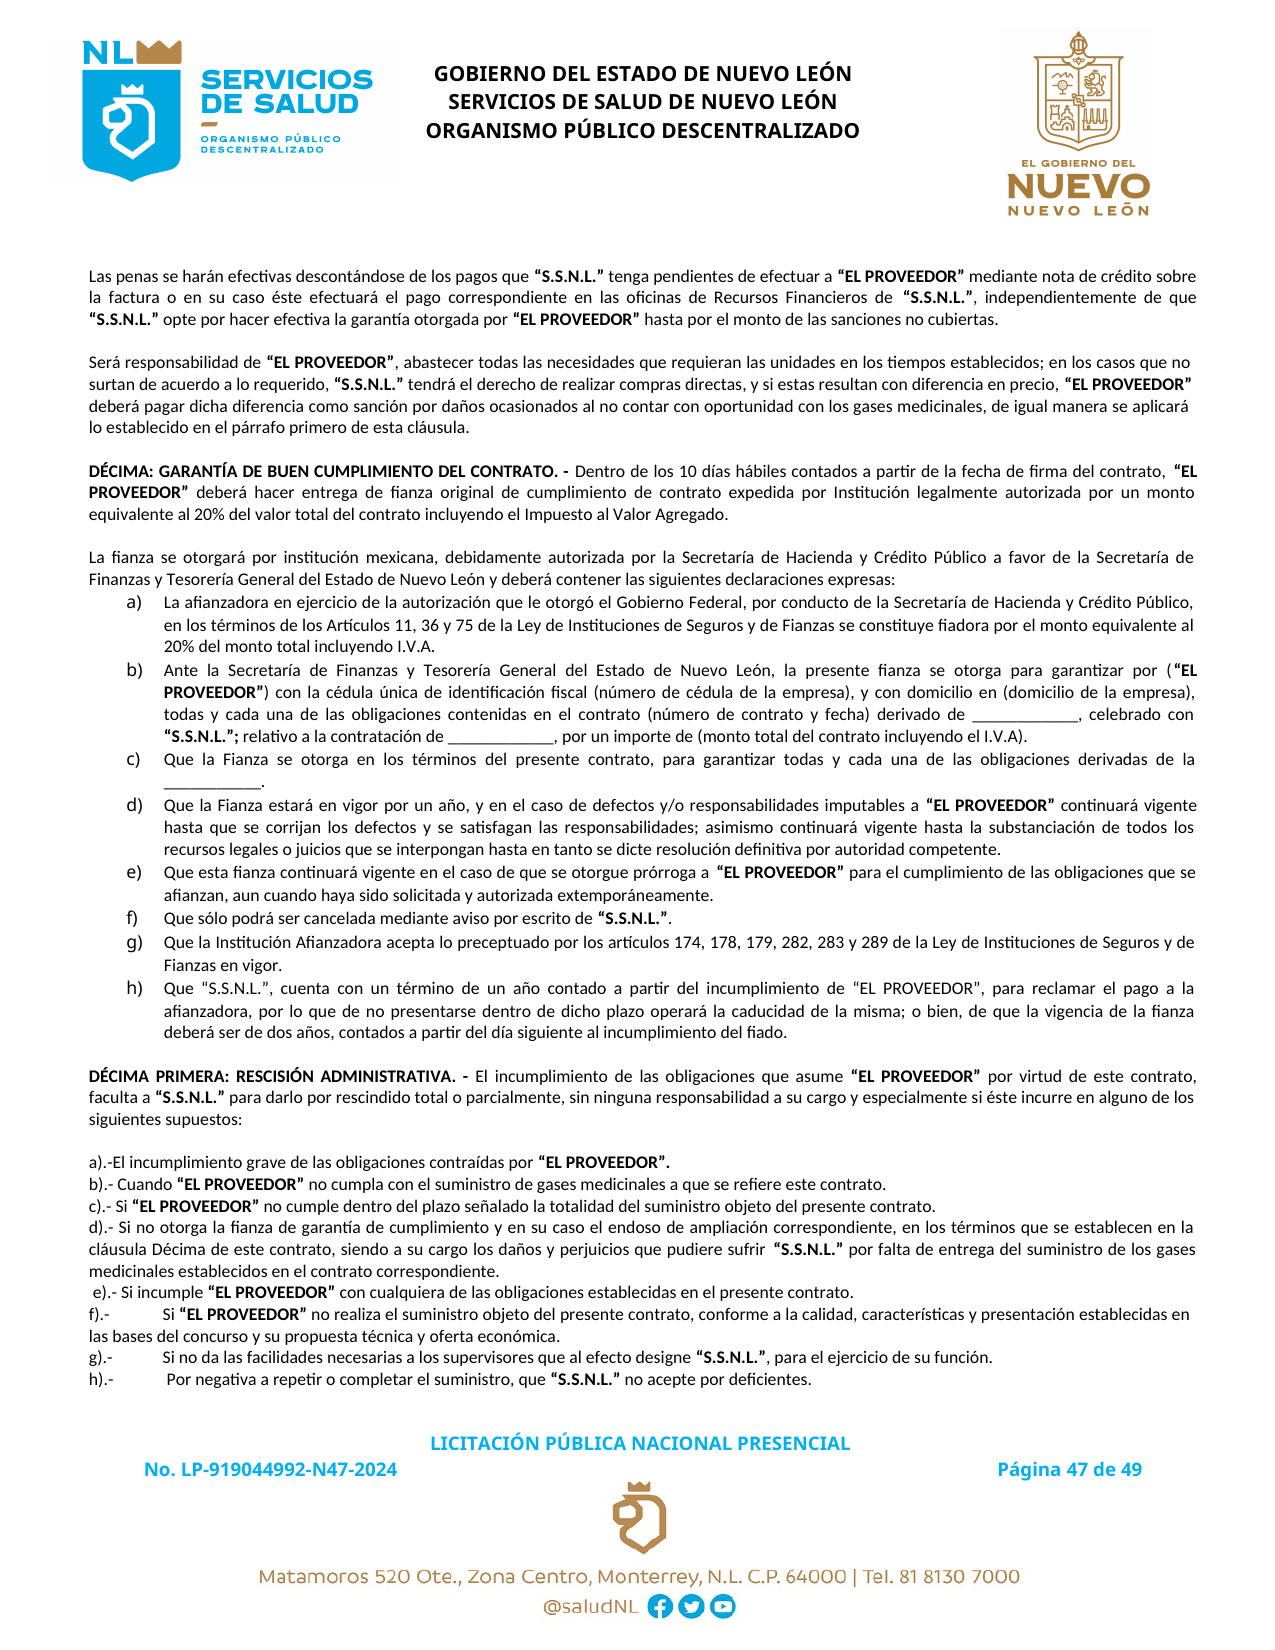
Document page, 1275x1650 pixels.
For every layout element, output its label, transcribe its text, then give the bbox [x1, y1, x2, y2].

picture [996, 27, 1156, 228]
list Que sólo podrá ser cancelada mediante aviso por escrito de “S.S.N.L.”. [126, 906, 1197, 930]
text g).- Si no da las facilidades necesarias a los supervisores que al efecto designe “S.S.N.L.”, para el ejercicio de su función. [89, 1346, 1192, 1368]
text DÉCIMA: GARANTÍA DE BUEN CUMPLIMIENTO DEL CONTRATO. - Dentro de los 10 días hábiles contados a partir de la fecha de firma del contrato, “EL PROVEEDOR” deberá hacer entrega de fianza original de cumplimiento de contrato expedida por Institución legalmente autorizada por un monto equivalente al 20% del valor total del contrato incluyendo el Impuesto al Valor Agregado. [89, 460, 1197, 525]
text Las penas se harán efectivas descontándose de los pagos que “S.S.N.L.” tenga pendientes de efectuar a “EL PROVEEDOR” mediante nota de crédito sobre la factura o en su caso éste efectuará el pago correspondiente en las oficinas de Recursos Financieros de “S.S.N.L.”, independientemente de que “S.S.N.L.” opte por hacer efectiva la garantía otorgada por “EL PROVEEDOR” hasta por el monto de las sanciones no cubiertas. [89, 265, 1197, 330]
list Que esta fianza continuará vigente en el caso de que se otorgue prórroga a “EL PROVEEDOR” para el cumplimiento de las obligaciones que se afianzan, aun cuando haya sido solicitada y autorizada extemporáneamente. [126, 860, 1197, 906]
text e).- Si incumple “EL PROVEEDOR” con cualquiera de las obligaciones establecidas en el presente contrato. [89, 1281, 1197, 1303]
text h).- Por negativa a repetir o completar el suministro, que “S.S.N.L.” no acepte por deficientes. [89, 1368, 1192, 1390]
text DÉCIMA PRIMERA: RESCISIÓN ADMINISTRATIVA. - El incumplimiento de las obligaciones que asume “EL PROVEEDOR” por virtud de este contrato, faculta a “S.S.N.L.” para darlo por rescindido total o parcialmente, sin ninguna responsabilidad a su cargo y especialmente si éste incurre en alguno de los siguientes supuestos: [89, 1065, 1197, 1130]
text Será responsabilidad de “EL PROVEEDOR”, abastecer todas las necesidades que requieran las unidades en los tiempos establecidos; en los casos que no surtan de acuerdo a lo requerido, “S.S.N.L.” tendrá el derecho de realizar compras directas, y si estas resultan con diferencia en precio, “EL PROVEEDOR” deberá pagar dicha diferencia como sanción por daños ocasionados al no contar con oportunidad con los gases medicinales, de igual manera se aplicará lo establecido en el párrafo primero de esta cláusula. [89, 351, 1192, 438]
picture [49, 36, 399, 187]
text b).- Cuando “EL PROVEEDOR” no cumpla con el suministro de gases medicinales a que se refiere este contrato. [89, 1173, 1197, 1195]
text c).- Si “EL PROVEEDOR” no cumple dentro del plazo señalado la totalidad del suministro objeto del presente contrato. [89, 1195, 1197, 1216]
picture [0, 1465, 1270, 1634]
text a).-El incumplimiento grave de las obligaciones contraídas por “EL PROVEEDOR”. [89, 1151, 1198, 1173]
picture [383, 1465, 390, 1473]
text f).- Si “EL PROVEEDOR” no realiza el suministro objeto del presente contrato, conforme a la calidad, características y presentación establecidas en las bases del concurso y su propuesta técnica y oferta económica. [89, 1303, 1192, 1346]
list La afianzadora en ejercicio de la autorización que le otorgó el Gobierno Federal, por conducto de la Secretaría de Hacienda y Crédito Público, en los términos de los Artículos 11, 36 y 75 de la Ley de Instituciones de Seguros y de Fianzas se constituye fiadora por el monto equivalente al 20% del monto total incluyendo I.V.A. [126, 590, 1197, 657]
list Que la Institución Afianzadora acepta lo preceptuado por los artículos 174, 178, 179, 282, 283 y 289 de la Ley de Instituciones de Seguros y de Fianzas en vigor. [126, 930, 1197, 976]
list Ante la Secretaría de Finanzas y Tesorería General del Estado de Nuevo León, la presente fianza se otorga para garantizar por (“EL PROVEEDOR”) con la cédula única de identificación fiscal (número de cédula de la empresa), y con domicilio en (domicilio de la empresa), todas y cada una de las obligaciones contenidas en el contrato (número de contrato y fecha) derivado de ____________, celebrado con “S.S.N.L.”; relativo a la contratación de ____________, por un importe de (monto total del contrato incluyendo el I.V.A). [126, 657, 1197, 746]
list Que la Fianza se otorga en los términos del presente contrato, para garantizar todas y cada una de las obligaciones derivadas de la ___________. [126, 746, 1197, 792]
list Que la Fianza estará en vigor por un año, y en el caso de defectos y/o responsabilidades imputables a “EL PROVEEDOR” continuará vigente hasta que se corrijan los defectos y se satisfagan las responsabilidades; asimismo continuará vigente hasta la substanciación de todos los recursos legales o juicios que se interpongan hasta en tanto se dicte resolución definitiva por autoridad competente. [126, 792, 1197, 860]
text d).- Si no otorga la fianza de garantía de cumplimiento y en su caso el endoso de ampliación correspondiente, en los términos que se establecen en la cláusula Décima de este contrato, siendo a su cargo los daños y perjuicios que pudiere sufrir “S.S.N.L.” por falta de entrega del suministro de los gases medicinales establecidos en el contrato correspondiente. [89, 1216, 1197, 1281]
text La fianza se otorgará por institución mexicana, debidamente autorizada por la Secretaría de Hacienda y Crédito Público a favor de la Secretaría de Finanzas y Tesorería General del Estado de Nuevo León y deberá contener las siguientes declaraciones expresas: [89, 546, 1197, 590]
list Que “S.S.N.L.”, cuenta con un término de un año contado a partir del incumplimiento de “EL PROVEEDOR”, para reclamar el pago a la afianzadora, por lo que de no presentarse dentro de dicho plazo operará la caducidad de la misma; o bien, de que la vigencia de la fianza deberá ser de dos años, contados a partir del día siguiente al incumplimiento del fiado. [126, 976, 1197, 1043]
